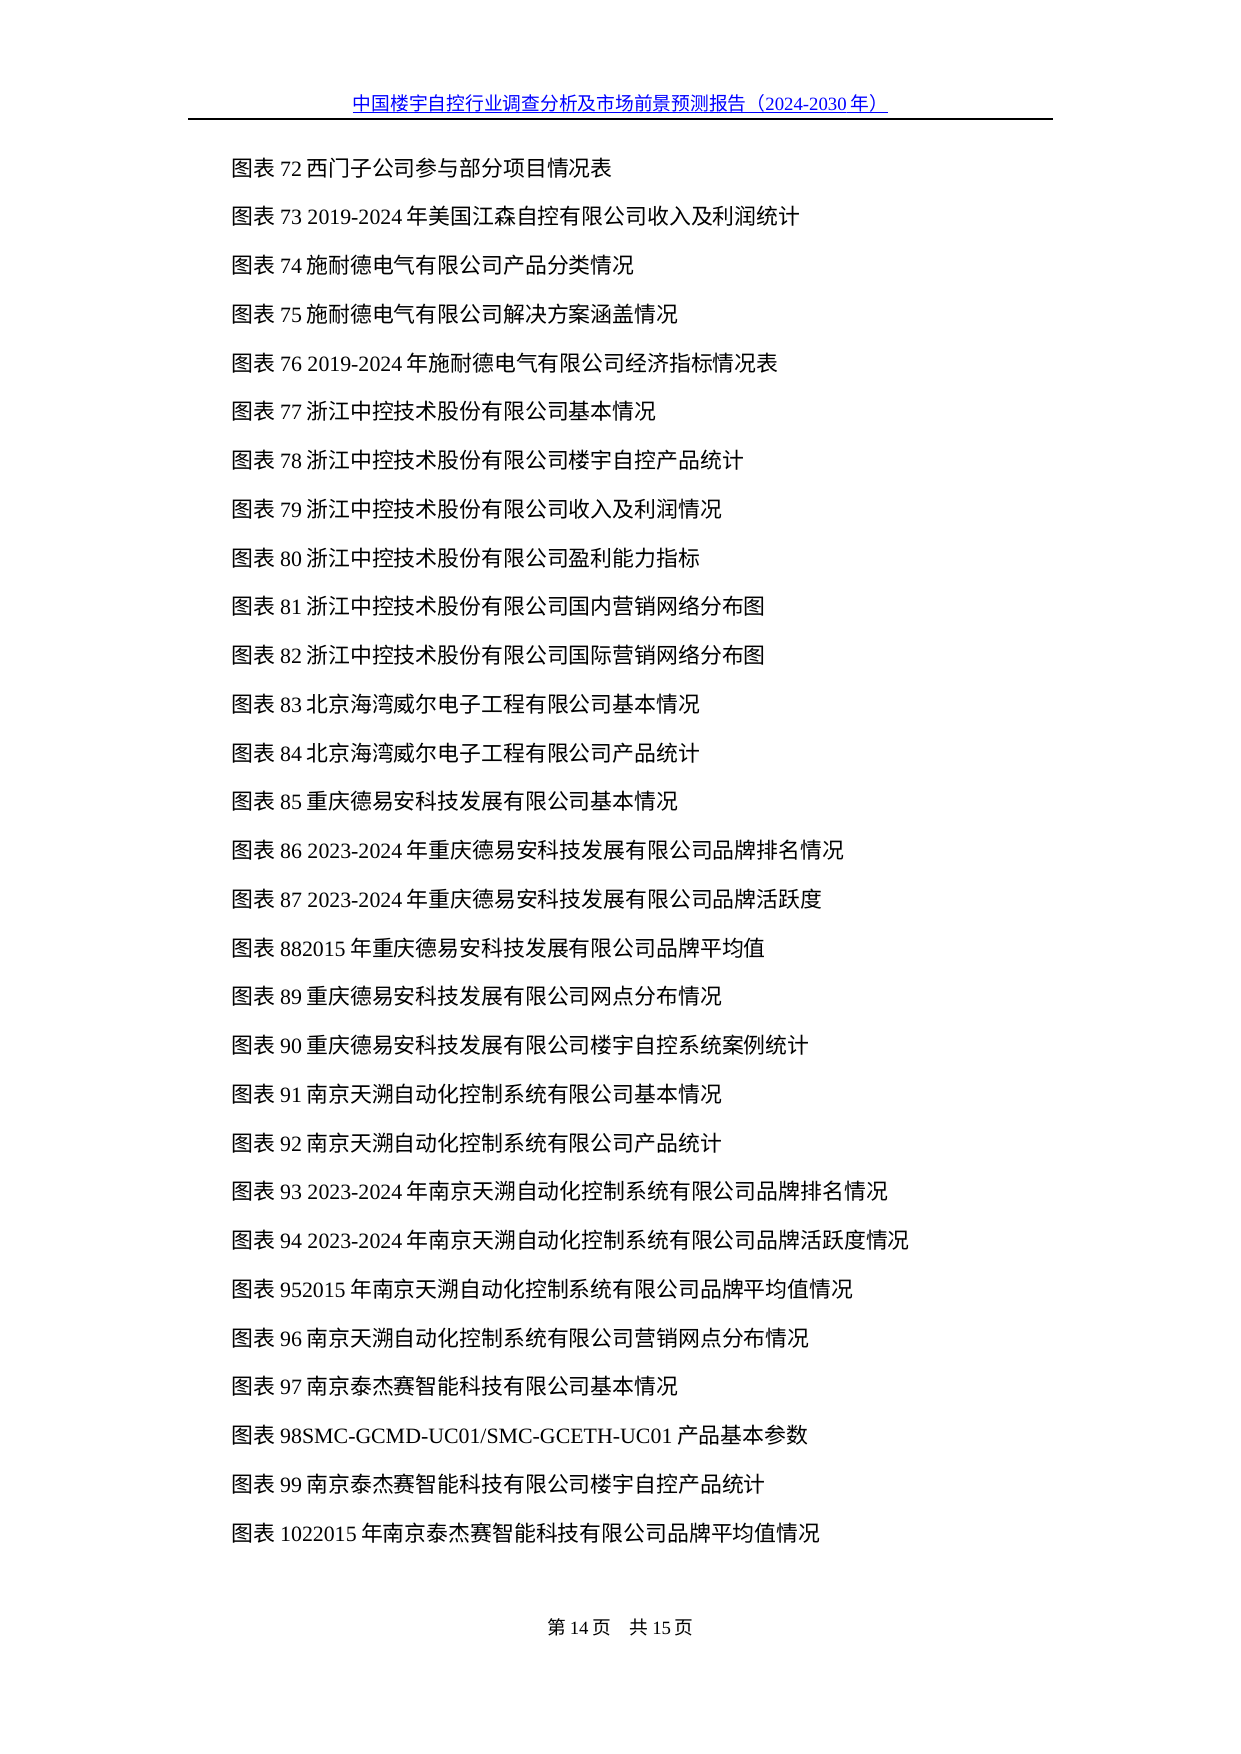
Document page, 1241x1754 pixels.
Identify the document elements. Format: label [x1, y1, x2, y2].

text [187, 150, 1053, 1548]
